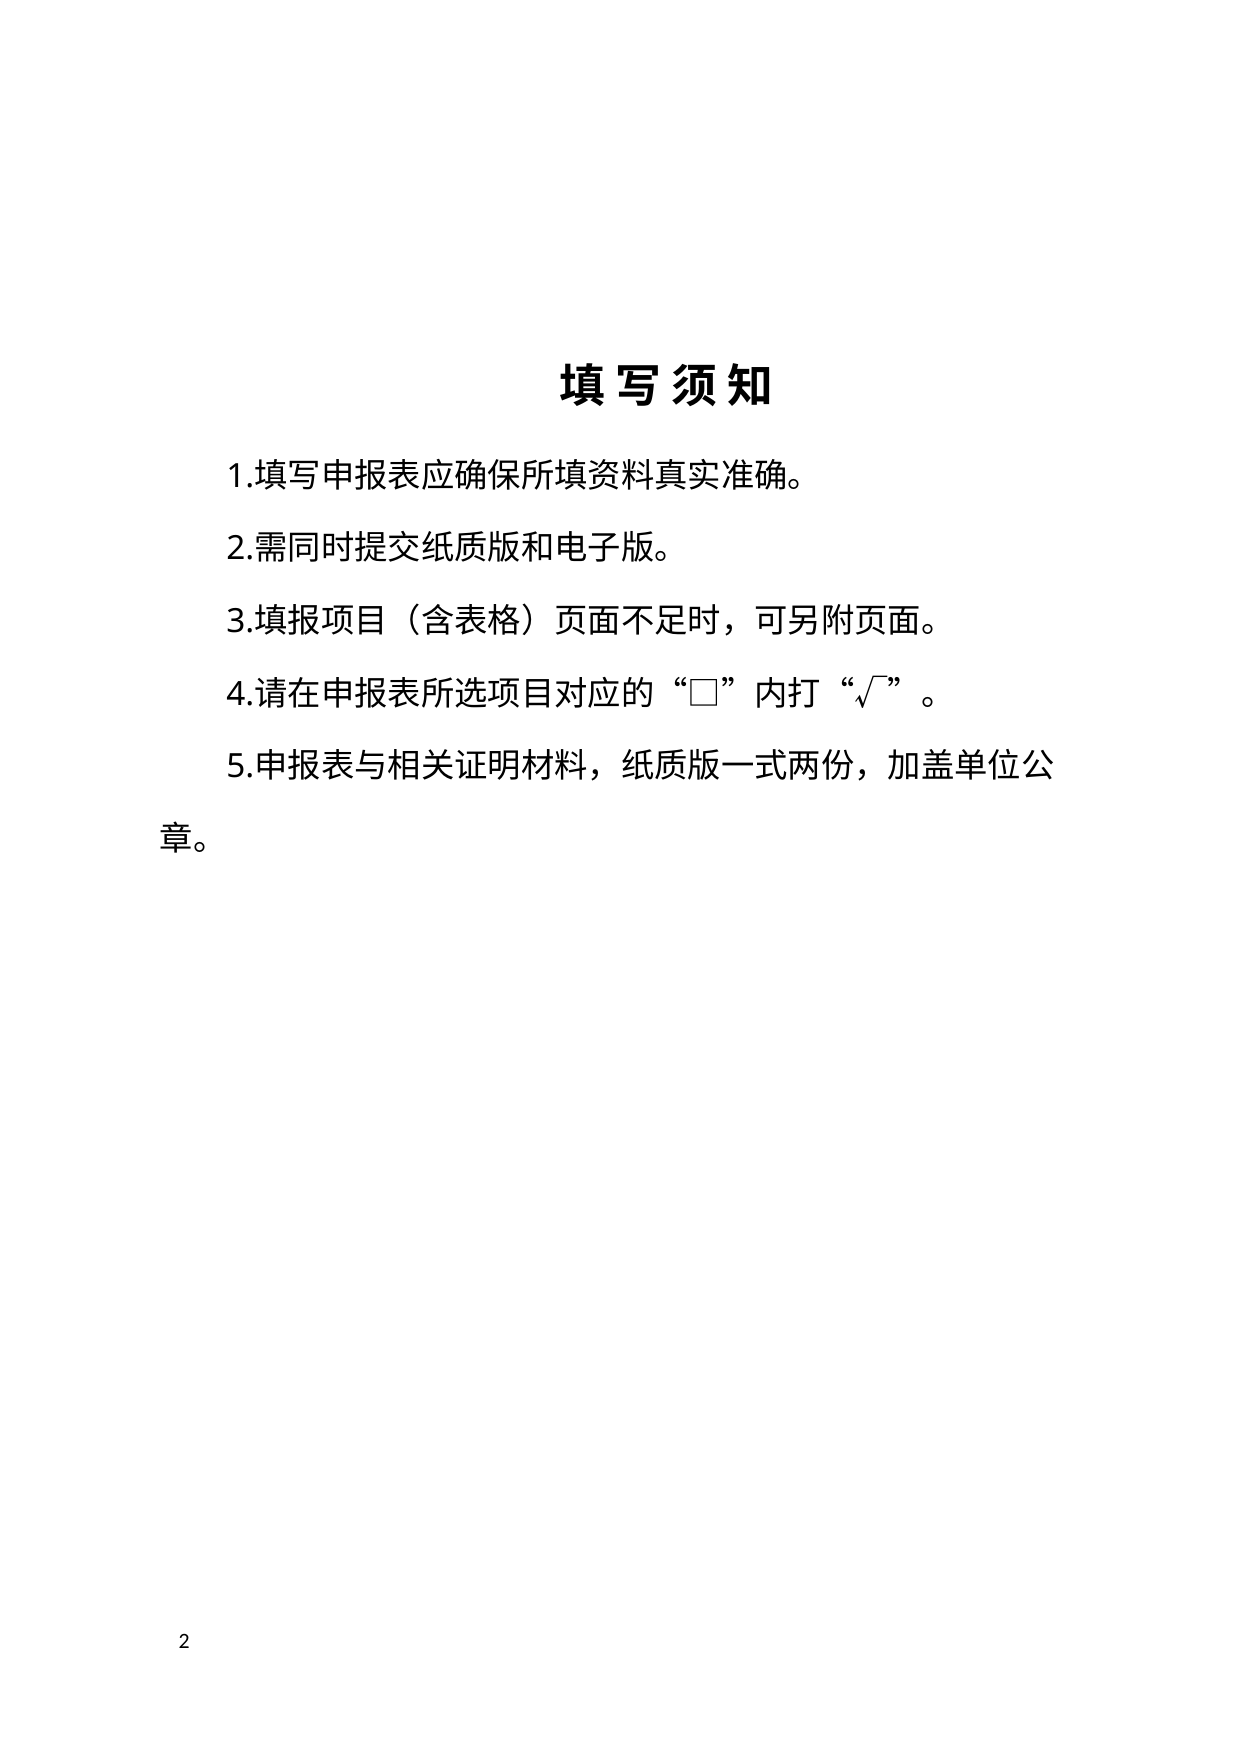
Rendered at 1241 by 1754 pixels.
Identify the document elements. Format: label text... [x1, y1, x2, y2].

text 1.填写申报表应确保所填资料真实准确。 [159, 448, 1081, 497]
text 4.请在申报表所选项目对应的“□”内打“√”。 [159, 666, 1081, 715]
text 5.申报表与相关证明材料，纸质版一式两份，加盖单位公章。 [159, 739, 1081, 860]
text 2.需同时提交纸质版和电子版。 [159, 521, 1081, 569]
text 填 写 须 知 [159, 349, 1081, 415]
text 3.填报项目（含表格）页面不足时，可另附页面。 [159, 594, 1081, 642]
